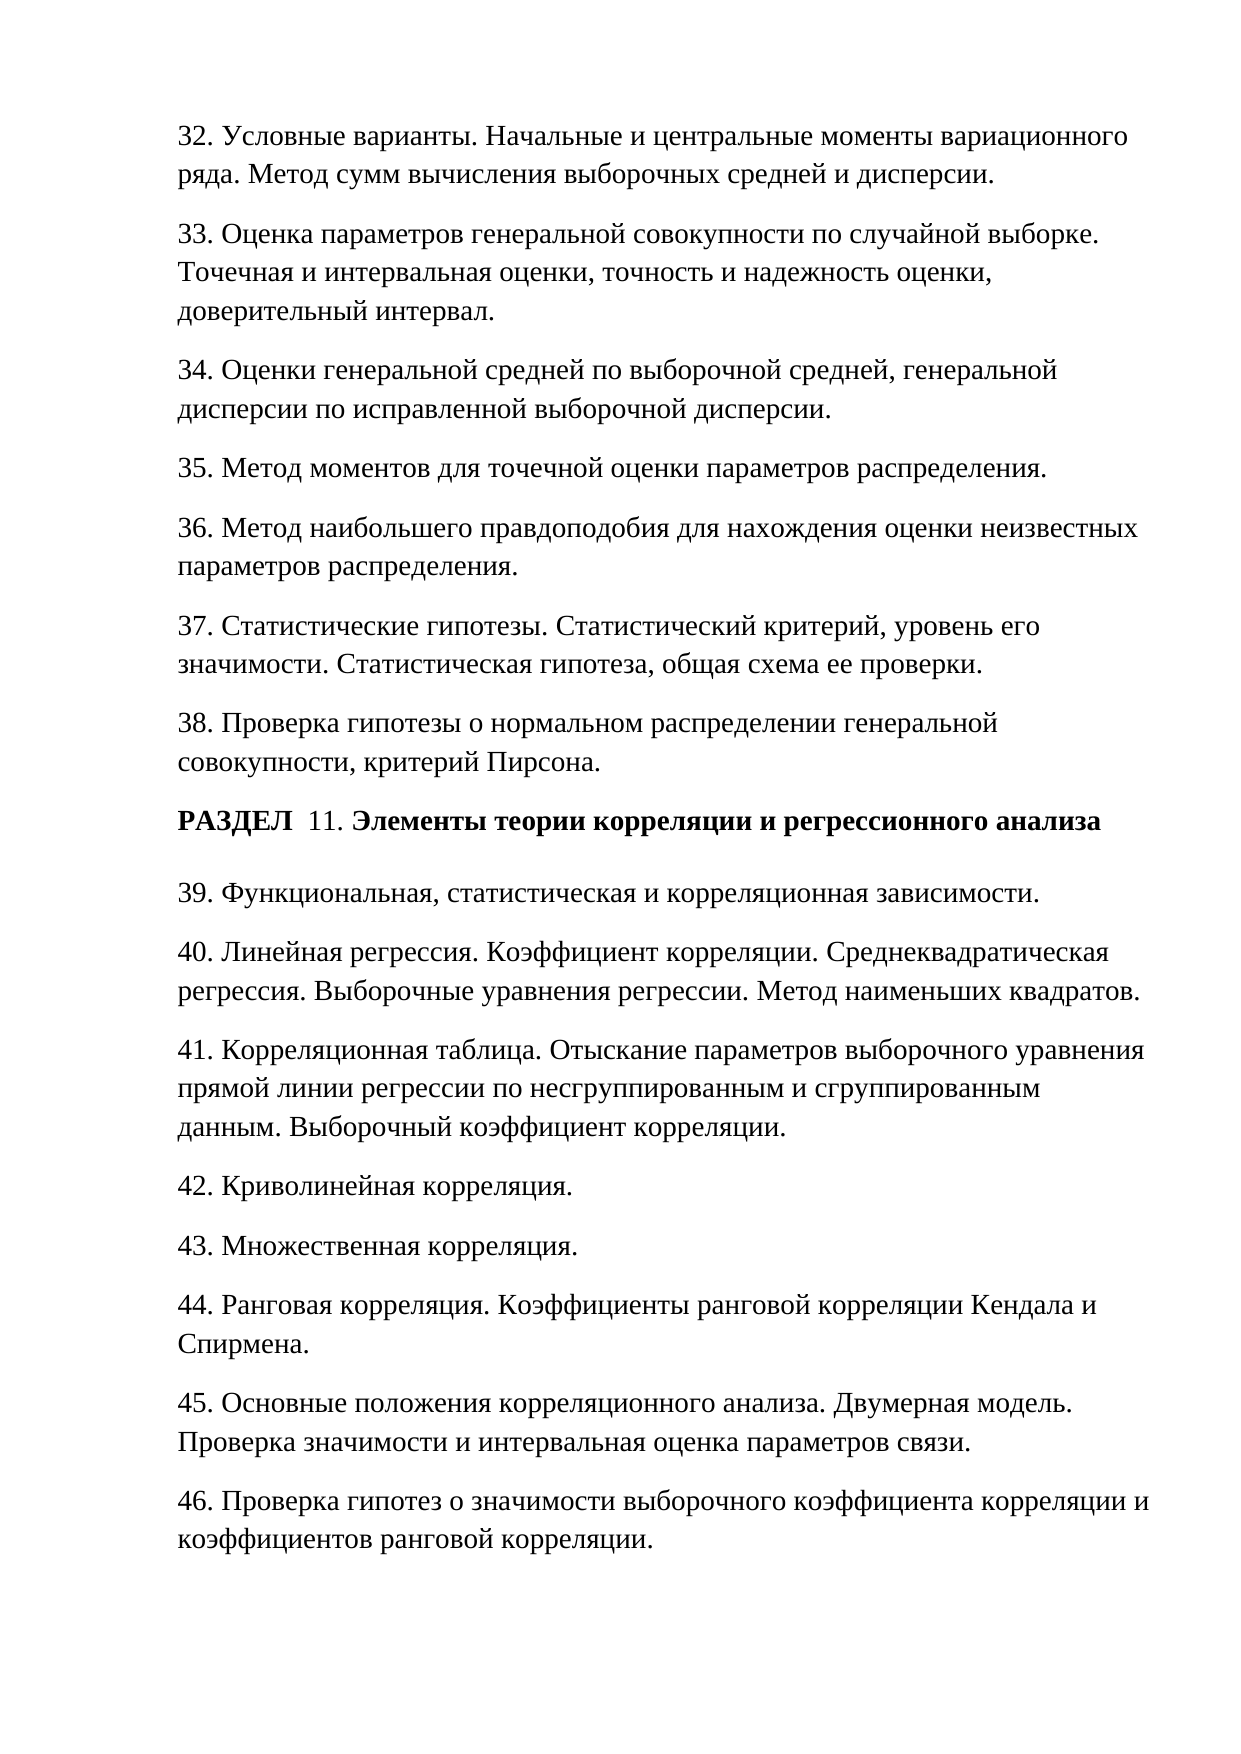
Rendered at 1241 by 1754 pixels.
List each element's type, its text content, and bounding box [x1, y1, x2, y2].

text 42. Криволинейная корреляция. [177, 1168, 1152, 1202]
text 38. Проверка гипотезы о нормальном распределении генеральной совокупности, критерий Пирсона. [177, 706, 1152, 778]
text 34. Оценки генеральной средней по выборочной средней, генеральной дисперсии по исправленной выборочной дисперсии. [177, 352, 1152, 424]
text 33. Оценка параметров генеральной совокупности по случайной выборке. Точечная и интервальная оценки, точность и надежность оценки, доверительный интервал. [177, 216, 1152, 327]
text 39. Функциональная, статистическая и корреляционная зависимости. [177, 875, 1152, 908]
text 32. Условные варианты. Начальные и центральные моменты вариационного ряда. Метод сумм вычисления выборочных средней и дисперсии. [177, 118, 1152, 190]
text 43. Множественная корреляция. [177, 1228, 1152, 1261]
text 36. Метод наибольшего правдоподобия для нахождения оценки неизвестных параметров распределения. [177, 510, 1152, 582]
text 41. Корреляционная таблица. Отыскание параметров выборочного уравнения прямой линии регрессии по несгруппированным и сгруппированным данным. Выборочный коэффициент корреляции. [177, 1032, 1152, 1143]
text 35. Метод моментов для точечной оценки параметров распределения. [177, 450, 1152, 484]
text 46. Проверка гипотез о значимости выборочного коэффициента корреляции и коэффициентов ранговой корреляции. [177, 1483, 1152, 1555]
text 44. Ранговая корреляция. Коэффициенты ранговой корреляции Кендала и Спирмена. [177, 1287, 1152, 1359]
text РАЗДЕЛ 11. Элементы теории корреляции и регрессионного анализа [177, 803, 1152, 837]
text 37. Статистические гипотезы. Статистический критерий, уровень его значимости. Статистическая гипотеза, общая схема ее проверки. [177, 608, 1152, 680]
text 45. Основные положения корреляционного анализа. Двумерная модель. Проверка значимости и интервальная оценка параметров связи. [177, 1385, 1152, 1457]
text 40. Линейная регрессия. Коэффициент корреляции. Среднеквадратическая регрессия. Выборочные уравнения регрессии. Метод наименьших квадратов. [177, 934, 1152, 1006]
